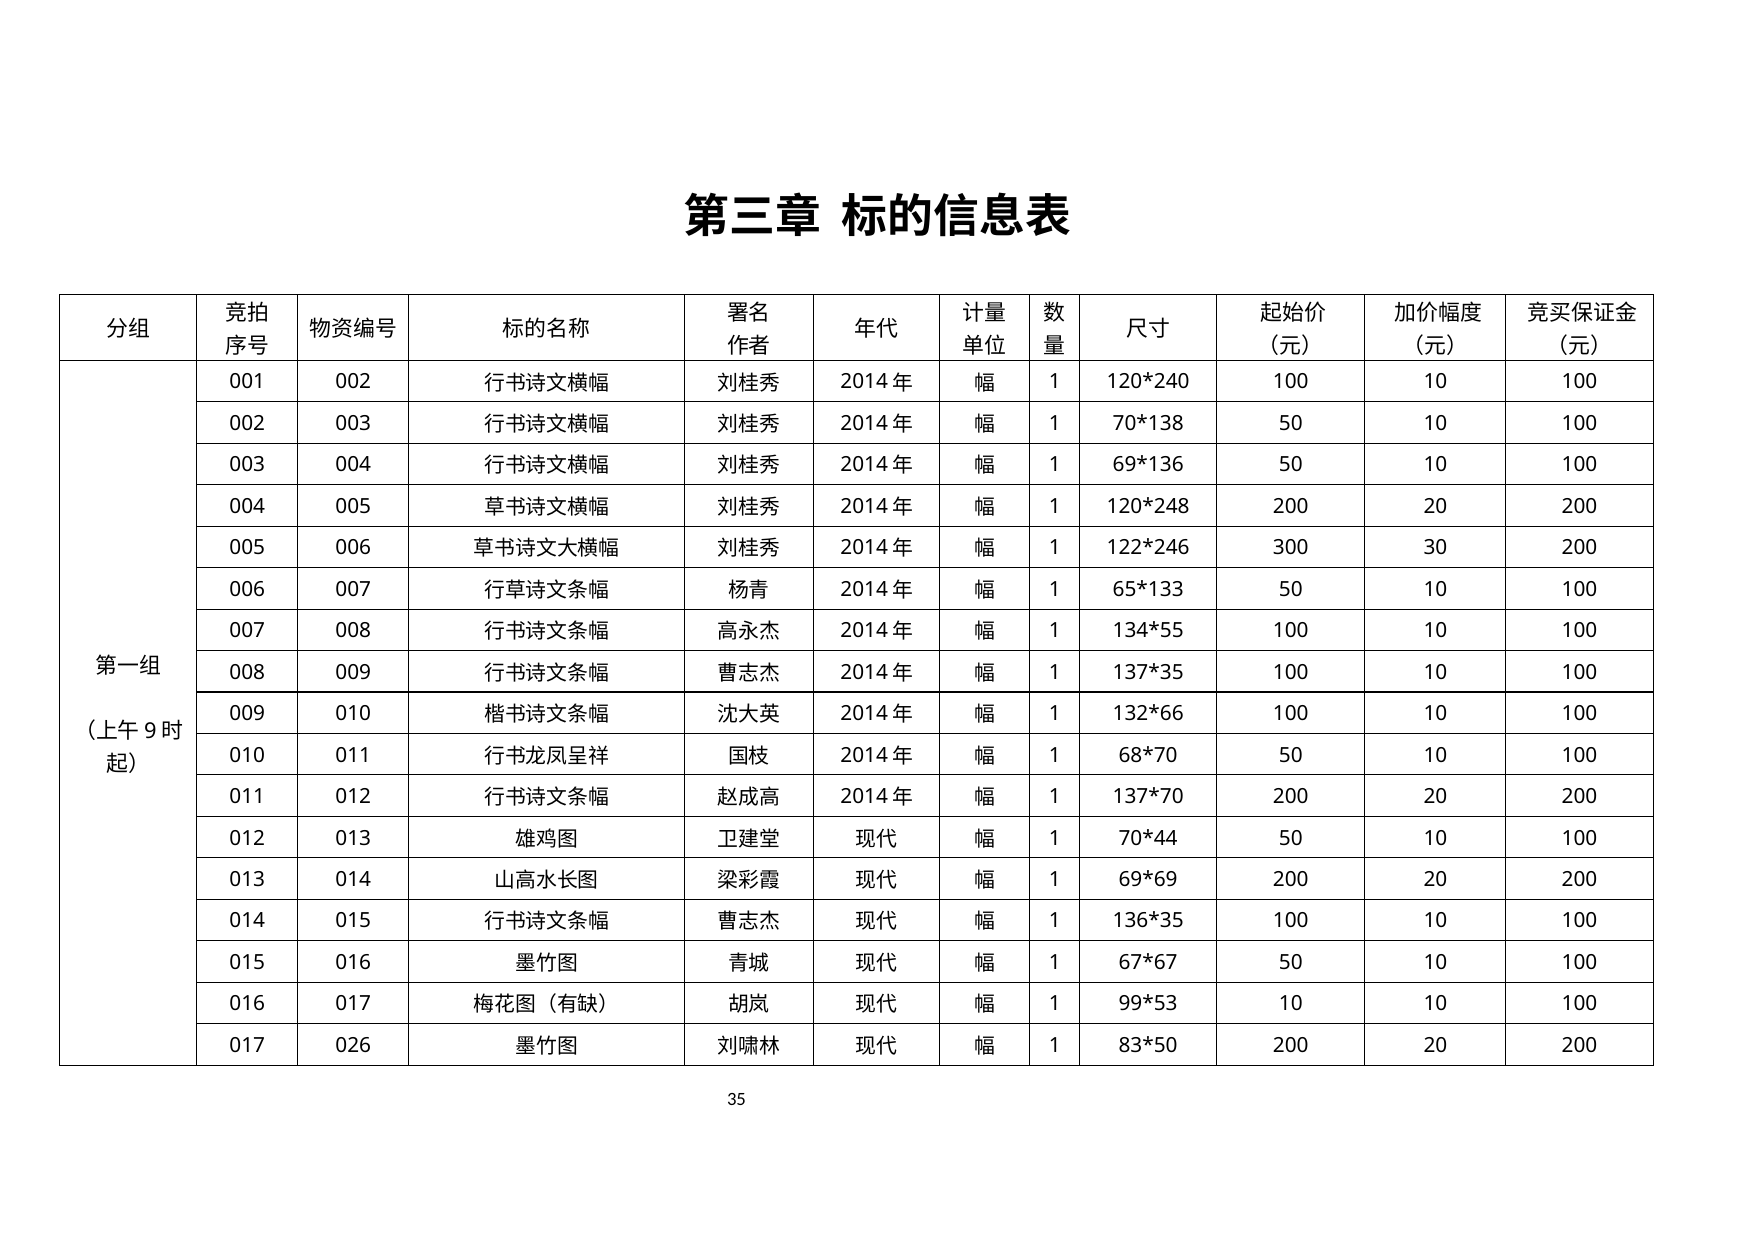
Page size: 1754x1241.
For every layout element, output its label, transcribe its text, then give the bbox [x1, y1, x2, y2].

table_cell 幅 [940, 775, 1029, 816]
table_cell 011 [298, 734, 408, 774]
table_cell 1 [1030, 527, 1079, 567]
table_cell 1 [1030, 983, 1079, 1023]
table_cell 026 [298, 1024, 408, 1064]
table_cell 10 [1217, 983, 1364, 1023]
table_cell 梅花图（有缺） [409, 983, 684, 1023]
table_cell 1 [1030, 693, 1079, 733]
table_cell 胡岚 [685, 983, 813, 1023]
table_cell 1 [1030, 444, 1079, 484]
table_cell 122*246 [1080, 527, 1216, 567]
table_cell 2014年 [814, 361, 939, 401]
table_cell 现代 [814, 941, 939, 982]
table_cell 200 [1217, 485, 1364, 526]
table_cell 1 [1030, 817, 1079, 857]
table_cell 005 [197, 527, 297, 567]
table_cell 2014年 [814, 402, 939, 443]
table_cell 刘桂秀 [685, 402, 813, 443]
table_cell 016 [197, 983, 297, 1023]
table_cell 100 [1217, 610, 1364, 650]
table_cell 现代 [814, 817, 939, 857]
table_cell 10 [1365, 817, 1505, 857]
table_cell 行书诗文条幅 [409, 775, 684, 816]
table_cell 003 [298, 402, 408, 443]
table_cell 行书诗文条幅 [409, 900, 684, 940]
table_header 标的名称 [409, 295, 684, 360]
table_cell 006 [197, 568, 297, 608]
table_cell 69*136 [1080, 444, 1216, 484]
table_cell 1 [1030, 858, 1079, 899]
table_cell 赵成高 [685, 775, 813, 816]
table_cell 墨竹图 [409, 1024, 684, 1064]
table_cell 高永杰 [685, 610, 813, 650]
table_cell 99*53 [1080, 983, 1216, 1023]
table_cell 卫建堂 [685, 817, 813, 857]
table_cell 现代 [814, 858, 939, 899]
table_cell 第一组 （上午9时起） [60, 361, 196, 1064]
table_cell 300 [1217, 527, 1364, 567]
table_cell 2014年 [814, 734, 939, 774]
table_cell 68*70 [1080, 734, 1216, 774]
table_cell 100 [1217, 693, 1364, 733]
table_cell 10 [1365, 734, 1505, 774]
table_cell 120*248 [1080, 485, 1216, 526]
table_cell 011 [197, 775, 297, 816]
table_cell 200 [1217, 775, 1364, 816]
table_cell 67*67 [1080, 941, 1216, 982]
table_cell 幅 [940, 485, 1029, 526]
table_header 竞拍 序号 [197, 295, 297, 360]
table_cell 现代 [814, 983, 939, 1023]
table_cell 幅 [940, 817, 1029, 857]
table_cell 曹志杰 [685, 651, 813, 691]
table_cell 2014年 [814, 568, 939, 608]
table_cell 008 [298, 610, 408, 650]
table_cell 20 [1365, 1024, 1505, 1064]
table_cell 10 [1365, 402, 1505, 443]
table_cell 136*35 [1080, 900, 1216, 940]
table_cell 1 [1030, 1024, 1079, 1064]
table_cell 草书诗文大横幅 [409, 527, 684, 567]
table_cell 幅 [940, 941, 1029, 982]
table_cell 100 [1506, 568, 1653, 608]
table_cell 草书诗文横幅 [409, 485, 684, 526]
table_cell 20 [1365, 775, 1505, 816]
table_cell 行书龙凤呈祥 [409, 734, 684, 774]
table_cell 2014年 [814, 651, 939, 691]
table_cell 007 [197, 610, 297, 650]
table_cell 100 [1506, 693, 1653, 733]
table_cell 现代 [814, 900, 939, 940]
table_cell 行书诗文横幅 [409, 361, 684, 401]
table_cell 10 [1365, 444, 1505, 484]
table_cell 2014年 [814, 527, 939, 567]
table_cell 65*133 [1080, 568, 1216, 608]
table_header 署名 作者 [685, 295, 813, 360]
table_cell 012 [197, 817, 297, 857]
table_cell 017 [197, 1024, 297, 1064]
table_header 竞买保证金 （元） [1506, 295, 1653, 360]
subtitle 第三章 标的信息表 [112, 164, 1641, 261]
table_cell 70*138 [1080, 402, 1216, 443]
table_header 计量 单位 [940, 295, 1029, 360]
table_cell 1 [1030, 900, 1079, 940]
table_cell 梁彩霞 [685, 858, 813, 899]
table_cell 10 [1365, 900, 1505, 940]
table_cell 10 [1365, 361, 1505, 401]
table_header 年代 [814, 295, 939, 360]
table_cell 现代 [814, 1024, 939, 1064]
table_cell 009 [197, 693, 297, 733]
table_cell 200 [1217, 858, 1364, 899]
table_cell 1 [1030, 651, 1079, 691]
table_cell 刘桂秀 [685, 527, 813, 567]
table_cell 20 [1365, 858, 1505, 899]
table_cell 013 [197, 858, 297, 899]
table_cell 1 [1030, 610, 1079, 650]
table_cell 行书诗文条幅 [409, 651, 684, 691]
table_cell 004 [298, 444, 408, 484]
table_cell 100 [1506, 444, 1653, 484]
table_cell 200 [1217, 1024, 1364, 1064]
table_cell 50 [1217, 444, 1364, 484]
table_cell 200 [1506, 527, 1653, 567]
table_cell 137*70 [1080, 775, 1216, 816]
table_cell 200 [1506, 1024, 1653, 1064]
table_cell 幅 [940, 651, 1029, 691]
table_cell 002 [298, 361, 408, 401]
table_cell 幅 [940, 1024, 1029, 1064]
table_cell 015 [298, 900, 408, 940]
table_cell 青城 [685, 941, 813, 982]
table_cell 50 [1217, 402, 1364, 443]
table_cell 幅 [940, 568, 1029, 608]
table_cell 70*44 [1080, 817, 1216, 857]
table_cell 幅 [940, 402, 1029, 443]
table_cell 1 [1030, 402, 1079, 443]
table_cell 100 [1506, 734, 1653, 774]
table_cell 006 [298, 527, 408, 567]
table_cell 刘啸林 [685, 1024, 813, 1064]
table_cell 100 [1506, 402, 1653, 443]
table_cell 幅 [940, 900, 1029, 940]
table_cell 1 [1030, 734, 1079, 774]
table_cell 50 [1217, 568, 1364, 608]
table_cell 刘桂秀 [685, 361, 813, 401]
table_cell 10 [1365, 983, 1505, 1023]
table_cell 100 [1506, 817, 1653, 857]
table_cell 2014年 [814, 693, 939, 733]
table_cell 10 [1365, 651, 1505, 691]
table_cell 002 [197, 402, 297, 443]
table_cell 005 [298, 485, 408, 526]
table_cell 1 [1030, 361, 1079, 401]
table_cell 014 [197, 900, 297, 940]
table_header 加价幅度（元） [1365, 295, 1505, 360]
table_cell 山高水长图 [409, 858, 684, 899]
table_cell 2014年 [814, 775, 939, 816]
table_cell 墨竹图 [409, 941, 684, 982]
table_cell 004 [197, 485, 297, 526]
table_cell 幅 [940, 734, 1029, 774]
table_cell 100 [1506, 983, 1653, 1023]
table_cell 曹志杰 [685, 900, 813, 940]
table_cell 杨青 [685, 568, 813, 608]
table_cell 100 [1506, 941, 1653, 982]
table_cell 100 [1506, 651, 1653, 691]
table_cell 楷书诗文条幅 [409, 693, 684, 733]
table_cell 幅 [940, 361, 1029, 401]
table_header 物资编号 [298, 295, 408, 360]
table_cell 120*240 [1080, 361, 1216, 401]
table_cell 1 [1030, 941, 1079, 982]
table_cell 010 [298, 693, 408, 733]
table_cell 83*50 [1080, 1024, 1216, 1064]
table_cell 10 [1365, 693, 1505, 733]
table_cell 100 [1217, 651, 1364, 691]
table_cell 50 [1217, 734, 1364, 774]
table_cell 50 [1217, 941, 1364, 982]
table_cell 行书诗文横幅 [409, 402, 684, 443]
table_cell 20 [1365, 485, 1505, 526]
table_cell 幅 [940, 983, 1029, 1023]
table_cell 2014年 [814, 610, 939, 650]
table_cell 200 [1506, 775, 1653, 816]
table_cell 10 [1365, 610, 1505, 650]
table_cell 132*66 [1080, 693, 1216, 733]
table_cell 幅 [940, 527, 1029, 567]
table_cell 国枝 [685, 734, 813, 774]
table_cell 003 [197, 444, 297, 484]
table_cell 行草诗文条幅 [409, 568, 684, 608]
table_cell 刘桂秀 [685, 485, 813, 526]
table_cell 100 [1506, 361, 1653, 401]
table_cell 雄鸡图 [409, 817, 684, 857]
table_cell 134*55 [1080, 610, 1216, 650]
table_cell 009 [298, 651, 408, 691]
table_cell 100 [1506, 900, 1653, 940]
table_cell 007 [298, 568, 408, 608]
table_header 起始价 （元） [1217, 295, 1364, 360]
table_cell 008 [197, 651, 297, 691]
table_cell 001 [197, 361, 297, 401]
table_cell 沈大英 [685, 693, 813, 733]
table_cell 014 [298, 858, 408, 899]
table_cell 012 [298, 775, 408, 816]
table_cell 100 [1506, 610, 1653, 650]
table_cell 016 [298, 941, 408, 982]
table_cell 幅 [940, 610, 1029, 650]
table_cell 137*35 [1080, 651, 1216, 691]
table_cell 010 [197, 734, 297, 774]
table_cell 30 [1365, 527, 1505, 567]
table_header 分组 [60, 295, 196, 360]
table_cell 50 [1217, 817, 1364, 857]
table_cell 幅 [940, 444, 1029, 484]
table_header 尺寸 [1080, 295, 1216, 360]
table_cell 200 [1506, 858, 1653, 899]
table_cell 100 [1217, 900, 1364, 940]
table_cell 2014年 [814, 485, 939, 526]
table_cell 100 [1217, 361, 1364, 401]
table_cell 10 [1365, 941, 1505, 982]
table_cell 013 [298, 817, 408, 857]
table_cell 刘桂秀 [685, 444, 813, 484]
table_cell 017 [298, 983, 408, 1023]
table_cell 幅 [940, 858, 1029, 899]
table_cell 1 [1030, 485, 1079, 526]
table_cell 200 [1506, 485, 1653, 526]
table_cell 2014年 [814, 444, 939, 484]
table_cell 行书诗文横幅 [409, 444, 684, 484]
table_cell 10 [1365, 568, 1505, 608]
table_cell 015 [197, 941, 297, 982]
table_cell 69*69 [1080, 858, 1216, 899]
table_cell 行书诗文条幅 [409, 610, 684, 650]
table_cell 幅 [940, 693, 1029, 733]
table_cell 1 [1030, 775, 1079, 816]
table_header 数量 [1030, 295, 1079, 360]
table_cell 1 [1030, 568, 1079, 608]
